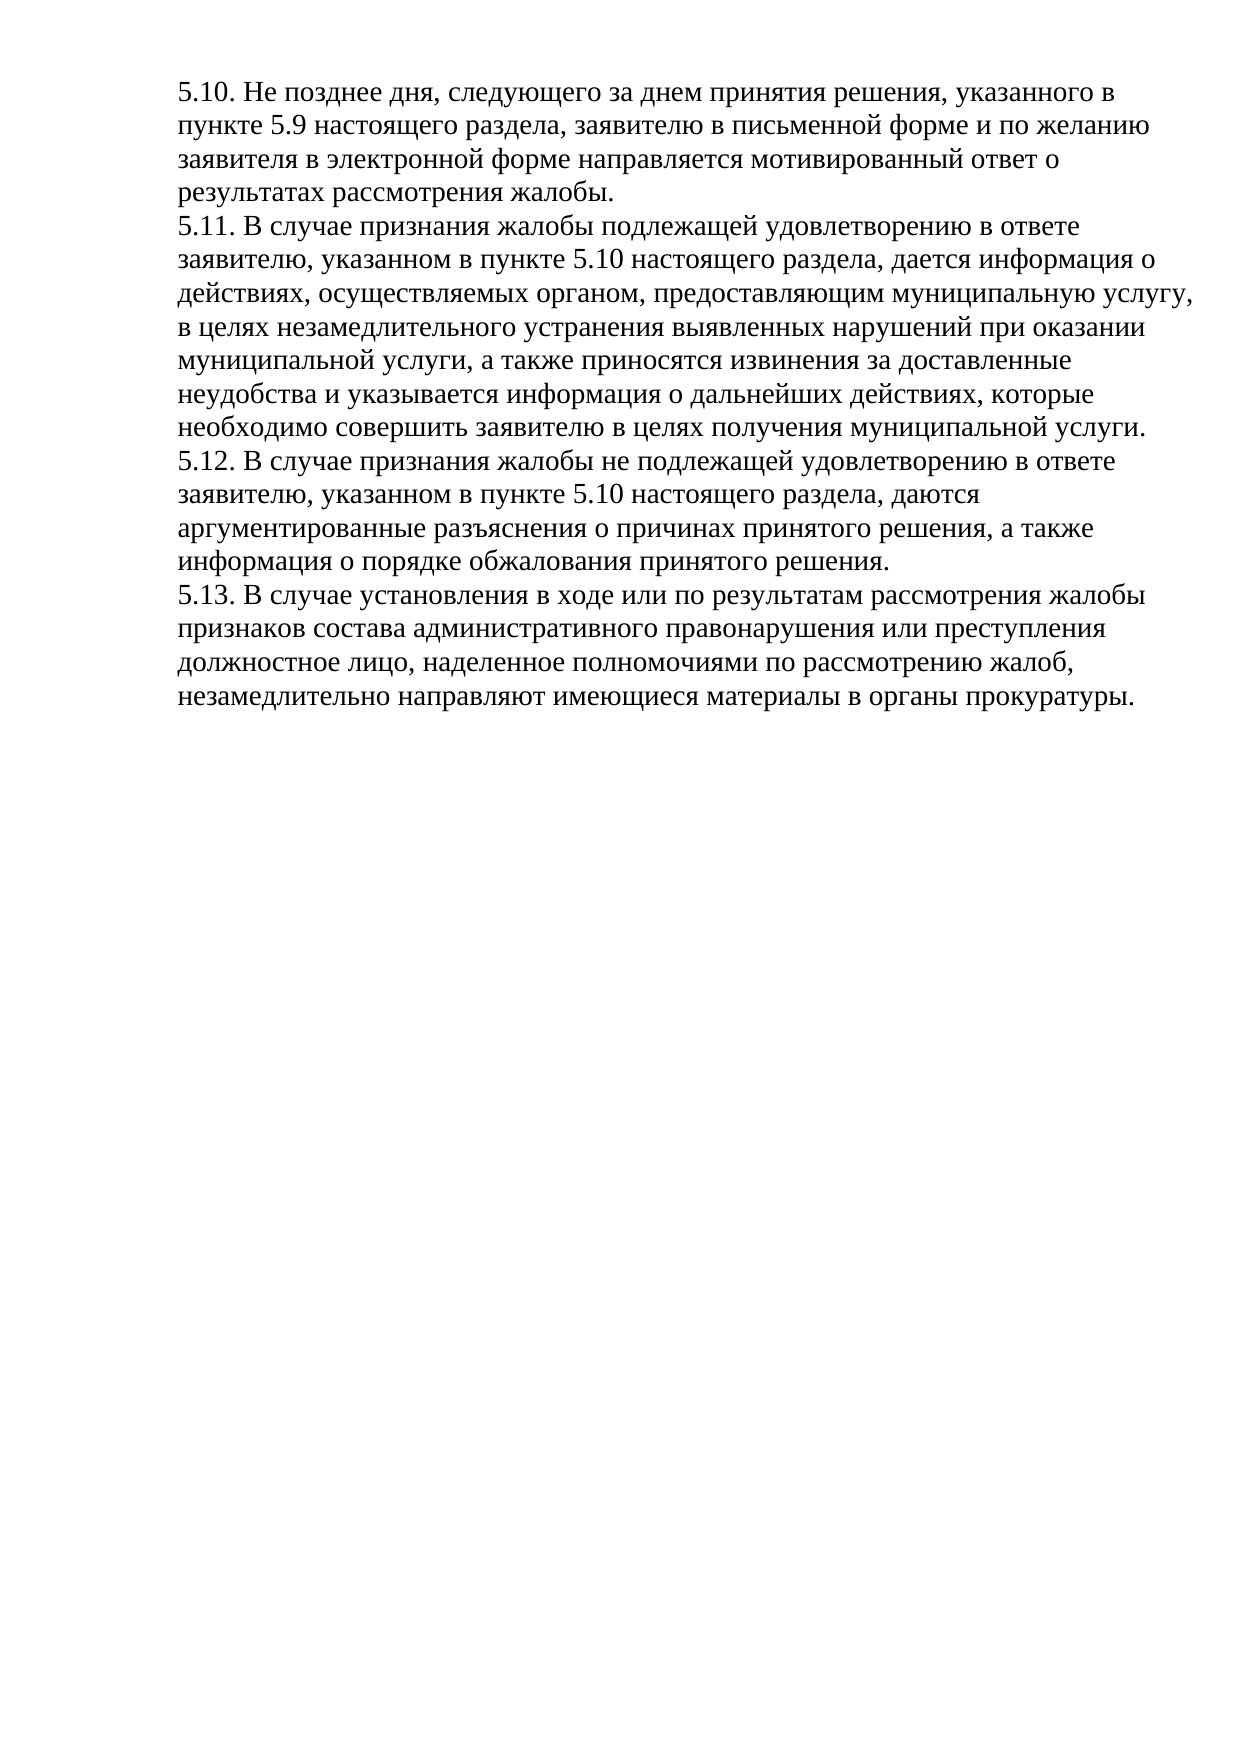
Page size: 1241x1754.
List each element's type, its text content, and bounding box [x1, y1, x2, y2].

text 5.13. В случае установления в ходе или по результатам рассмотрения жалобы признаков состава административного правонарушения или преступления должностное лицо, наделенное полномочиями по рассмотрению жалоб, незамедлительно направляют имеющиеся материалы в органы прокуратуры. [177, 577, 1196, 711]
text 5.10. Не позднее дня, следующего за днем принятия решения, указанного в пункте 5.9 настоящего раздела, заявителю в письменной форме и по желанию заявителя в электронной форме направляется мотивированный ответ о результатах рассмотрения жалобы. [177, 74, 1196, 208]
text 5.12. В случае признания жалобы не подлежащей удовлетворению в ответе заявителю, указанном в пункте 5.10 настоящего раздела, даются аргументированные разъяснения о причинах принятого решения, а также информация о порядке обжалования принятого решения. [177, 443, 1196, 577]
text 5.11. В случае признания жалобы подлежащей удовлетворению в ответе заявителю, указанном в пункте 5.10 настоящего раздела, дается информация о действиях, осуществляемых органом, предоставляющим муниципальную услугу, в целях незамедлительного устранения выявленных нарушений при оказании муниципальной услуги, а также приносятся извинения за доставленные неудобства и указывается информация о дальнейших действиях, которые необходимо совершить заявителю в целях получения муниципальной услуги. [177, 208, 1196, 443]
